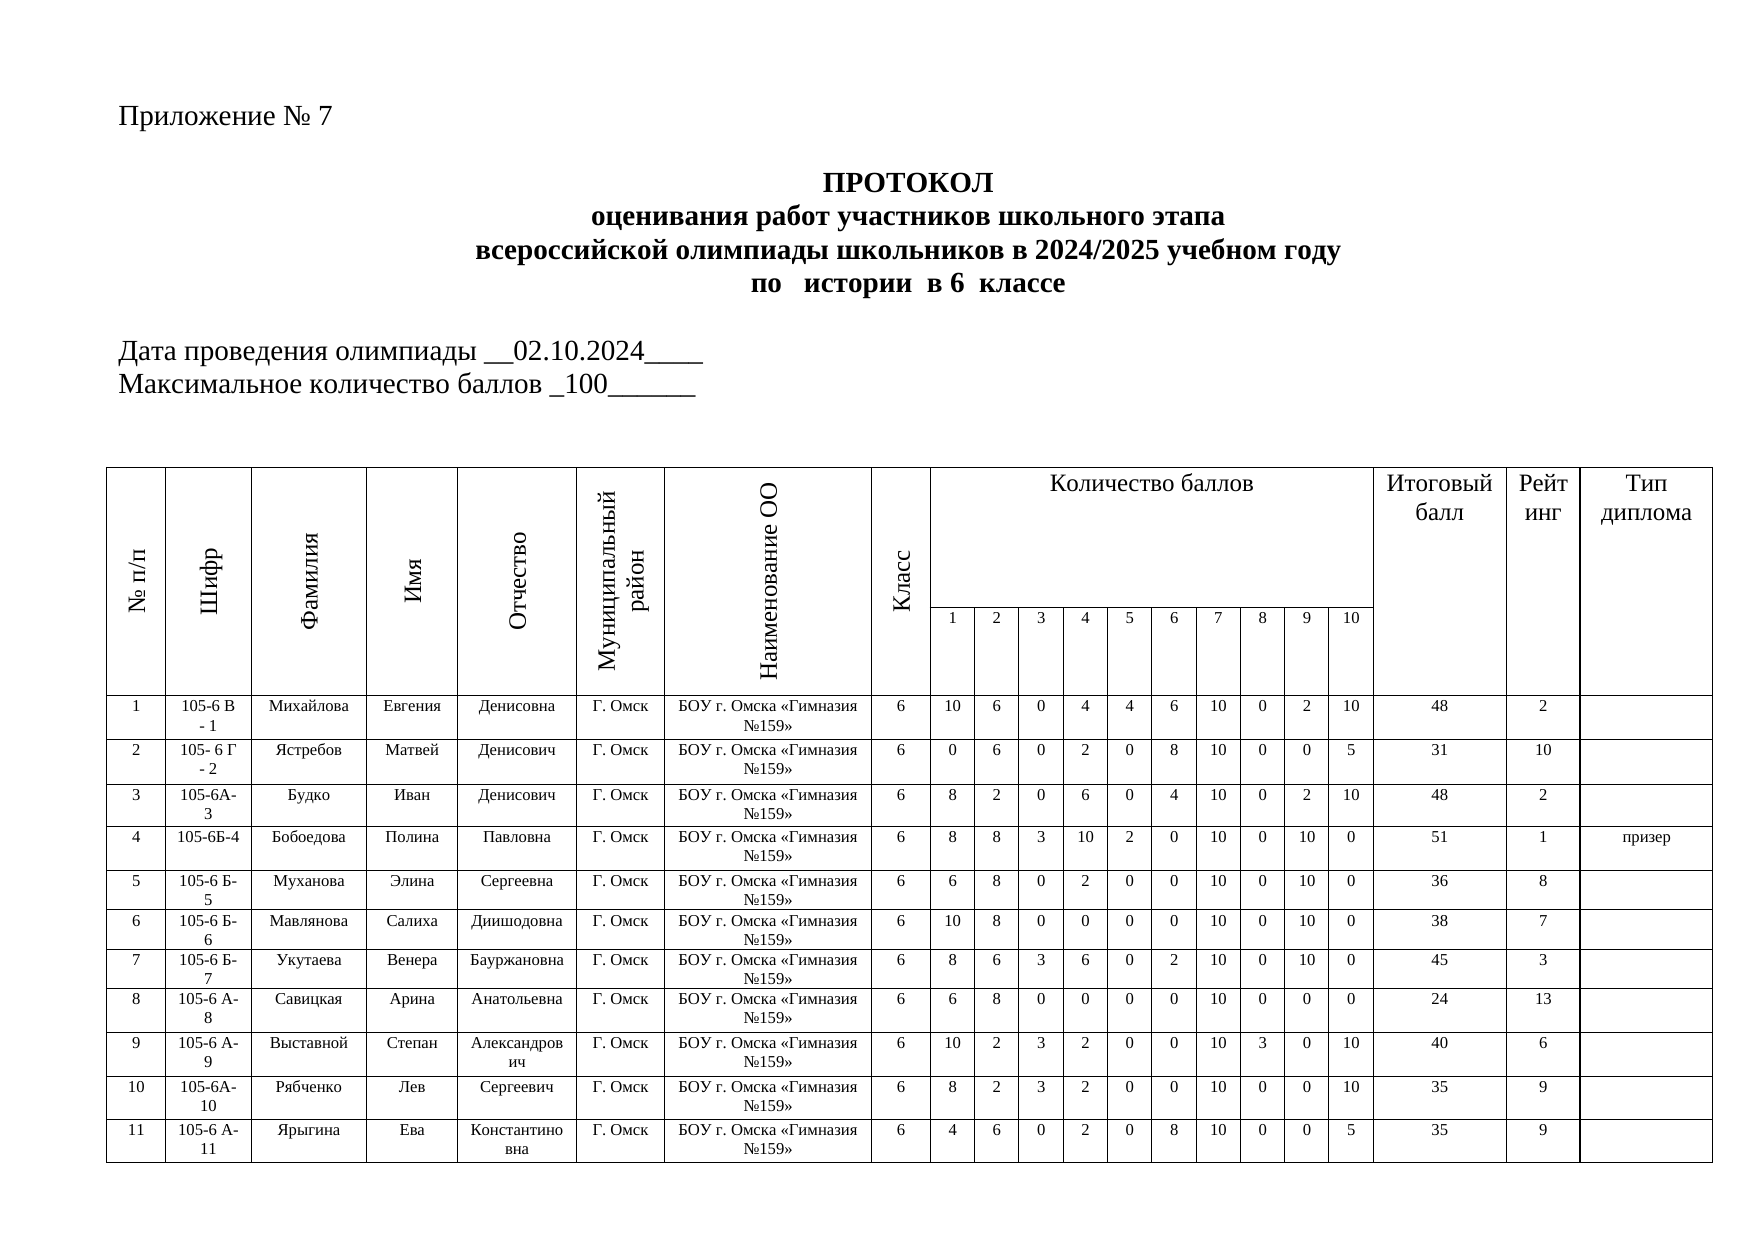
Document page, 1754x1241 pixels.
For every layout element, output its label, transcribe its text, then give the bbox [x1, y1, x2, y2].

table_cell 6 [975, 696, 1018, 739]
table_cell БОУ г. Омска «Гимназия №159» [665, 1033, 871, 1076]
table_cell 0 [1285, 989, 1328, 1032]
table_cell 6 [975, 740, 1018, 783]
table_cell 0 [1329, 910, 1373, 949]
table_cell 38 [1374, 910, 1506, 949]
table_cell [1581, 785, 1712, 826]
table_cell 8 [1152, 1120, 1196, 1162]
table_cell 10 [1064, 827, 1107, 870]
table_cell Ястребов [252, 740, 366, 783]
table_cell [1581, 1120, 1712, 1162]
table_cell 0 [1241, 740, 1284, 783]
table_cell БОУ г. Омска «Гимназия №159» [665, 740, 871, 783]
table_cell 6 [872, 1120, 930, 1162]
table_cell БОУ г. Омска «Гимназия №159» [665, 1077, 871, 1118]
table_cell 6 [872, 1033, 930, 1076]
table_cell 10 [1197, 827, 1240, 870]
table_cell Мавлянова [252, 910, 366, 949]
table_cell 0 [931, 740, 974, 783]
table_cell БОУ г. Омска «Гимназия №159» [665, 696, 871, 739]
table_cell Г. Омск [577, 785, 664, 826]
table_cell 4 [1108, 696, 1151, 739]
table_cell Сергеевна [458, 871, 576, 909]
table_cell БОУ г. Омска «Гимназия №159» [665, 950, 871, 988]
table_cell 0 [1108, 785, 1151, 826]
table_cell Полина [367, 827, 457, 870]
table_cell 9 [1285, 608, 1328, 695]
table_cell 10 [1197, 1120, 1240, 1162]
table_cell 6 [872, 989, 930, 1032]
table_cell Денисовна [458, 696, 576, 739]
table_cell 0 [1285, 1033, 1328, 1076]
table_cell [1581, 910, 1712, 949]
table_cell 6 [1064, 950, 1107, 988]
table_cell 2 [1507, 785, 1579, 826]
table_cell 3 [1019, 608, 1063, 695]
table_cell 6 [872, 871, 930, 909]
table_header Муниципальный район [577, 468, 664, 695]
table_cell 105-6 Б-7 [166, 950, 251, 988]
table_cell 5 [107, 871, 165, 909]
table_cell [1581, 989, 1712, 1032]
table_cell Будко [252, 785, 366, 826]
table_cell 5 [1329, 1120, 1373, 1162]
table_cell Укутаева [252, 950, 366, 988]
table_cell 10 [1329, 696, 1373, 739]
table_cell 8 [1152, 740, 1196, 783]
table_cell 40 [1374, 1033, 1506, 1076]
table_cell 105-6 В - 1 [166, 696, 251, 739]
table_cell 105-6А-10 [166, 1077, 251, 1118]
table_cell 2 [1064, 871, 1107, 909]
table_cell 0 [1019, 785, 1063, 826]
table_cell 8 [975, 989, 1018, 1032]
table_cell Г. Омск [577, 1120, 664, 1162]
table_cell 0 [1329, 871, 1373, 909]
table_cell 10 [107, 1077, 165, 1118]
table_cell Г. Омск [577, 871, 664, 909]
table_cell Г. Омск [577, 1077, 664, 1118]
table_cell 6 [872, 785, 930, 826]
table_cell БОУ г. Омска «Гимназия №159» [665, 827, 871, 870]
table_cell 6 [1064, 785, 1107, 826]
table_cell Муханова [252, 871, 366, 909]
table_cell 11 [107, 1120, 165, 1162]
table_cell 0 [1285, 1120, 1328, 1162]
table_cell 10 [1285, 910, 1328, 949]
table_cell 0 [1241, 827, 1284, 870]
table_cell 105-6Б-4 [166, 827, 251, 870]
table_cell 0 [1152, 989, 1196, 1032]
table_cell 2 [107, 740, 165, 783]
table_header № п/п [107, 468, 165, 695]
table_cell 1 [1507, 827, 1579, 870]
table_cell 105-6А-3 [166, 785, 251, 826]
table_cell 0 [1064, 910, 1107, 949]
table_cell 10 [931, 1033, 974, 1076]
table_cell 2 [1507, 696, 1579, 739]
table_cell [1581, 950, 1712, 988]
table_cell Лев [367, 1077, 457, 1118]
table_cell Бауржановна [458, 950, 576, 988]
table_cell 10 [1329, 785, 1373, 826]
table_cell 6 [872, 696, 930, 739]
table_cell 9 [1507, 1120, 1579, 1162]
table_header Тип диплома [1581, 468, 1712, 695]
table_cell 2 [1064, 1033, 1107, 1076]
table_cell 3 [1241, 1033, 1284, 1076]
text оценивания работ участников школьного этапа [118, 198, 1698, 232]
table_cell 6 [872, 1077, 930, 1118]
table_cell 8 [107, 989, 165, 1032]
table_cell БОУ г. Омска «Гимназия №159» [665, 910, 871, 949]
table_cell БОУ г. Омска «Гимназия №159» [665, 989, 871, 1032]
table_cell 10 [931, 910, 974, 949]
table_cell Константиновна [458, 1120, 576, 1162]
table_cell 3 [1019, 1077, 1063, 1118]
table_cell 10 [1285, 871, 1328, 909]
table_cell 35 [1374, 1120, 1506, 1162]
table_cell 105-6 А-11 [166, 1120, 251, 1162]
table_cell 31 [1374, 740, 1506, 783]
table_cell 10 [1329, 1077, 1373, 1118]
table_cell [1581, 1033, 1712, 1076]
table_cell 2 [1064, 740, 1107, 783]
table_cell 2 [1064, 1077, 1107, 1118]
table_cell 5 [1329, 740, 1373, 783]
table_cell 10 [1197, 740, 1240, 783]
table_cell 0 [1108, 1077, 1151, 1118]
table_cell 4 [931, 1120, 974, 1162]
table_cell Венера [367, 950, 457, 988]
table_cell 0 [1241, 989, 1284, 1032]
table_cell 105-6 Б-5 [166, 871, 251, 909]
table_cell 2 [1108, 827, 1151, 870]
table_cell 8 [975, 910, 1018, 949]
table_cell 8 [1507, 871, 1579, 909]
table_cell Степан [367, 1033, 457, 1076]
table_cell 0 [1108, 910, 1151, 949]
table_cell 6 [931, 989, 974, 1032]
text Приложение № 7 [118, 98, 1683, 131]
table_cell 6 [931, 871, 974, 909]
table_cell 13 [1507, 989, 1579, 1032]
table_header Класс [872, 468, 930, 695]
table_cell 8 [931, 1077, 974, 1118]
table_cell 48 [1374, 696, 1506, 739]
table_cell 0 [1108, 740, 1151, 783]
table_cell 0 [1019, 696, 1063, 739]
table_cell Ярыгина [252, 1120, 366, 1162]
table_cell 0 [1108, 1120, 1151, 1162]
table_cell 10 [1285, 950, 1328, 988]
table_cell 4 [1064, 608, 1107, 695]
table_cell 10 [1197, 871, 1240, 909]
table_cell Сергеевич [458, 1077, 576, 1118]
table_cell 6 [975, 950, 1018, 988]
table_cell 3 [107, 785, 165, 826]
table_cell 0 [1329, 989, 1373, 1032]
table_cell 8 [1241, 608, 1284, 695]
table_cell 0 [1152, 910, 1196, 949]
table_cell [665, 1120, 871, 1162]
table_cell 3 [1019, 1033, 1063, 1076]
table_cell 5 [1108, 608, 1151, 695]
table_cell [1581, 740, 1712, 783]
table_cell 8 [931, 950, 974, 988]
table_cell 0 [1064, 989, 1107, 1032]
table_cell Ева [367, 1120, 457, 1162]
table_cell 105-6 Б- 6 [166, 910, 251, 949]
table_cell 7 [1507, 910, 1579, 949]
table_cell 51 [1374, 827, 1506, 870]
table_cell Савицкая [252, 989, 366, 1032]
table_cell Александрович [458, 1033, 576, 1076]
table_cell 6 [107, 910, 165, 949]
table_cell 0 [1108, 989, 1151, 1032]
table_header Фамилия [252, 468, 366, 695]
table_cell 0 [1329, 950, 1373, 988]
table_cell 8 [931, 827, 974, 870]
table_cell 8 [931, 785, 974, 826]
table_cell 0 [1152, 1033, 1196, 1076]
table_cell Диишодовна [458, 910, 576, 949]
table_cell 2 [1285, 696, 1328, 739]
table_cell 8 [975, 827, 1018, 870]
table_cell 10 [1197, 1077, 1240, 1118]
table_cell 0 [1019, 740, 1063, 783]
table_cell Г. Омск [577, 910, 664, 949]
table_cell 105-6 А-9 [166, 1033, 251, 1076]
table_cell 10 [1329, 1033, 1373, 1076]
table_cell 0 [1241, 1120, 1284, 1162]
table_cell 0 [1241, 1077, 1284, 1118]
table_cell Арина [367, 989, 457, 1032]
table_cell 10 [1197, 910, 1240, 949]
table_cell 0 [1108, 871, 1151, 909]
table_cell 0 [1241, 785, 1284, 826]
table_cell Евгения [367, 696, 457, 739]
text Максимальное количество баллов _100______ [118, 366, 1698, 400]
table_cell Выставной [252, 1033, 366, 1076]
table_cell 0 [1019, 910, 1063, 949]
table_cell 1 [107, 696, 165, 739]
table_cell 8 [975, 871, 1018, 909]
table_cell 7 [1197, 608, 1240, 695]
table_cell Павловна [458, 827, 576, 870]
table_header Рейтинг [1507, 468, 1579, 695]
table_cell 4 [1064, 696, 1107, 739]
table_cell 7 [107, 950, 165, 988]
table_cell 6 [1152, 696, 1196, 739]
table_header Имя [367, 468, 457, 695]
table_cell Денисович [458, 785, 576, 826]
table_cell 0 [1241, 696, 1284, 739]
table_cell 10 [1329, 608, 1373, 695]
table_cell 36 [1374, 871, 1506, 909]
table_cell 6 [975, 1120, 1018, 1162]
table_cell Салиха [367, 910, 457, 949]
table_cell 1 [931, 608, 974, 695]
table_cell Элина [367, 871, 457, 909]
table_cell 3 [1019, 950, 1063, 988]
table_cell 6 [1152, 608, 1196, 695]
table_cell Г. Омск [577, 827, 664, 870]
table_cell 10 [1197, 696, 1240, 739]
text по истории в 6 классе [118, 266, 1698, 299]
table_cell 0 [1019, 989, 1063, 1032]
table_cell 6 [872, 827, 930, 870]
table_cell призер [1581, 827, 1712, 870]
table_cell Денисович [458, 740, 576, 783]
table_cell 10 [1197, 989, 1240, 1032]
table_cell 0 [1108, 950, 1151, 988]
table_cell Анатольевна [458, 989, 576, 1032]
table_cell [1581, 871, 1712, 909]
table_cell 0 [1241, 871, 1284, 909]
table_cell Г. Омск [577, 1033, 664, 1076]
table_header Отчество [458, 468, 576, 695]
table_cell 0 [1152, 1077, 1196, 1118]
table_cell 6 [872, 910, 930, 949]
table_cell 105-6 А-8 [166, 989, 251, 1032]
table_cell 0 [1152, 871, 1196, 909]
table_cell БОУ г. Омска «Гимназия №159» [665, 785, 871, 826]
table_cell 10 [1197, 785, 1240, 826]
table_cell 3 [1019, 827, 1063, 870]
table_cell 0 [1108, 1033, 1151, 1076]
table_cell 35 [1374, 1077, 1506, 1118]
table_cell 0 [1285, 1077, 1328, 1118]
table_cell 10 [1197, 1033, 1240, 1076]
table_cell 48 [1374, 785, 1506, 826]
table_cell 2 [975, 608, 1018, 695]
table_cell 6 [1507, 1033, 1579, 1076]
table_cell Михайлова [252, 696, 366, 739]
table_cell 10 [1197, 950, 1240, 988]
table_cell Бобоедова [252, 827, 366, 870]
table_cell [1581, 1077, 1712, 1118]
table_cell 3 [1507, 950, 1579, 988]
table_cell 0 [1285, 740, 1328, 783]
table_cell 45 [1374, 950, 1506, 988]
table_cell 2 [975, 1033, 1018, 1076]
text всероссийской олимпиады школьников в 2024/2025 учебном году [118, 232, 1698, 266]
table_cell Матвей [367, 740, 457, 783]
table_cell 9 [1507, 1077, 1579, 1118]
table_header Шифр [166, 468, 251, 695]
table_cell 10 [931, 696, 974, 739]
table_cell 4 [1152, 785, 1196, 826]
table_cell Г. Омск [577, 950, 664, 988]
table_cell Рябченко [252, 1077, 366, 1118]
table_cell 6 [872, 740, 930, 783]
table_cell Г. Омск [577, 696, 664, 739]
table_cell Г. Омск [577, 740, 664, 783]
table_cell 10 [1285, 827, 1328, 870]
table_header Количество баллов [931, 468, 1373, 607]
table_header Наименование ОО [665, 468, 871, 695]
table_cell 0 [1241, 910, 1284, 949]
table_cell 0 [1152, 827, 1196, 870]
text Дата проведения олимпиады __02.10.2024____ [118, 333, 1698, 366]
table_cell 2 [1064, 1120, 1107, 1162]
table_cell 2 [975, 1077, 1018, 1118]
table_cell 9 [107, 1033, 165, 1076]
text ПРОТОКОЛ [118, 165, 1698, 198]
table_cell 2 [975, 785, 1018, 826]
table_header Итоговый балл [1374, 468, 1506, 695]
table_cell 10 [1507, 740, 1579, 783]
table_cell 0 [1019, 871, 1063, 909]
table_cell Иван [367, 785, 457, 826]
table_cell 0 [1241, 950, 1284, 988]
table_cell 4 [107, 827, 165, 870]
table_cell 24 [1374, 989, 1506, 1032]
table_cell [1581, 696, 1712, 739]
table_cell 0 [1019, 1120, 1063, 1162]
table_cell Г. Омск [577, 989, 664, 1032]
table_cell 2 [1285, 785, 1328, 826]
table_cell 0 [1329, 827, 1373, 870]
table_cell БОУ г. Омска «Гимназия №159» [665, 871, 871, 909]
table_cell 6 [872, 950, 930, 988]
table_cell 2 [1152, 950, 1196, 988]
table_cell 105- 6 Г - 2 [166, 740, 251, 783]
